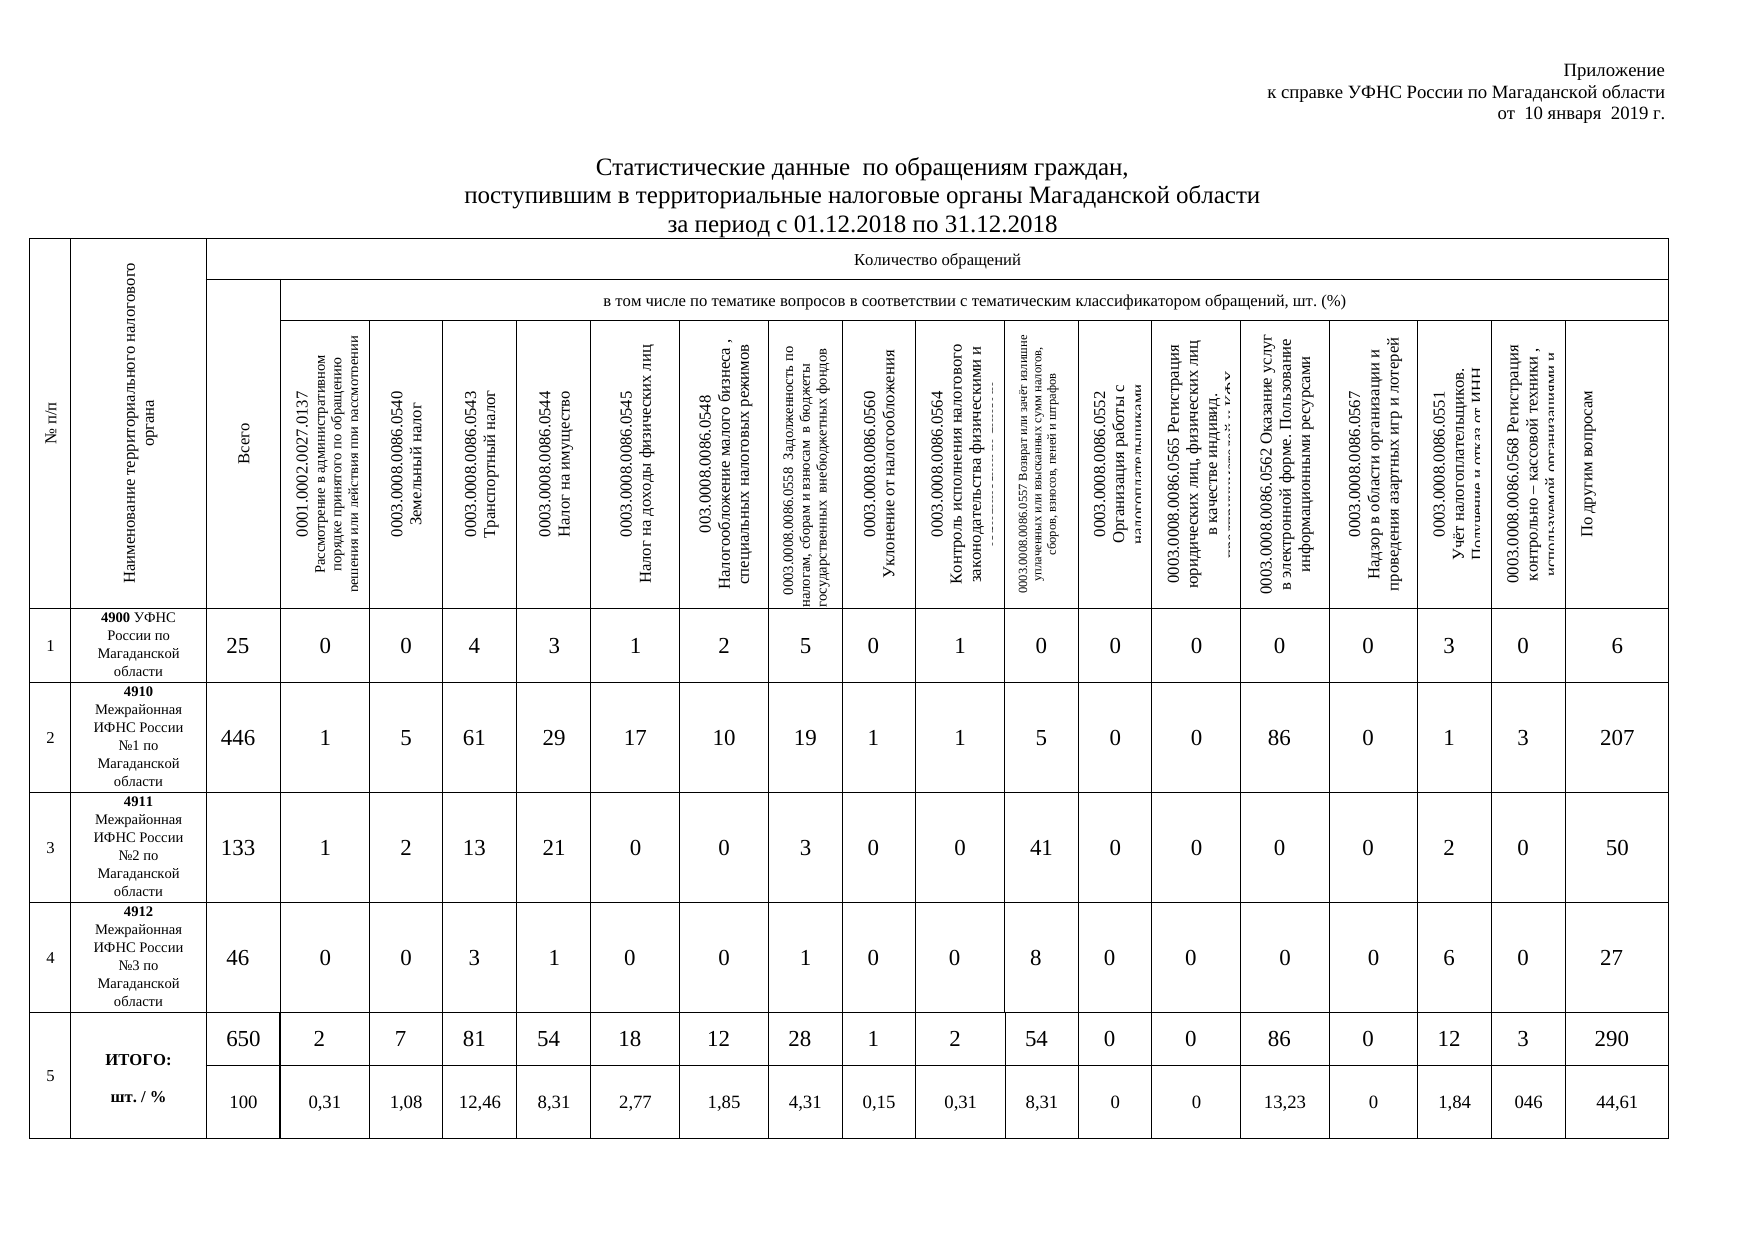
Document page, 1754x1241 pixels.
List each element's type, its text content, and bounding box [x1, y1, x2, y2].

table_cell 4912 Межрайонная ИФНС России №3 по Магаданской области [71, 903, 206, 1012]
table_cell 1 [843, 683, 915, 792]
table_cell 4 [443, 609, 516, 682]
table_cell 0 [1492, 903, 1565, 1012]
table_cell 100 [207, 1066, 279, 1138]
table_cell 0 [591, 793, 679, 902]
table_cell 0 [1241, 609, 1329, 682]
table_cell 3 [517, 609, 590, 682]
table_cell в том числе по тематике вопросов в соответствии с тематическим классификатором обращений, шт. (%) [281, 280, 1668, 320]
table_cell 0 [1241, 793, 1329, 902]
table_cell 0 [843, 903, 915, 1012]
table_cell 3 [1418, 609, 1491, 682]
table_cell 5 [370, 683, 442, 792]
table_cell 2 [916, 1013, 1005, 1065]
table_header Количество обращений [207, 239, 1668, 279]
table_cell 133 [207, 793, 280, 902]
table_cell 0 [1330, 903, 1417, 1012]
table_cell 1,85 [680, 1066, 768, 1138]
table_cell 4910 Межрайонная ИФНС России №1 по Магаданской области [71, 683, 206, 792]
table_header Наименование территориального налогового органа [71, 239, 206, 608]
table_cell 0 [1079, 903, 1151, 1012]
table_cell Всего [207, 280, 280, 608]
table_cell 4911 Межрайонная ИФНС России №2 по Магаданской области [71, 793, 206, 902]
table_cell 0003.0008.0086.0540 Земельный налог [370, 321, 442, 608]
text от 10 января 2019 г. [59, 102, 1665, 124]
table_cell 0 [1152, 1066, 1240, 1138]
table_cell 0003.0008.0086.0558 Задолженность по налогам, сборам и взносам в бюджеты государственных внебюджетных фондов [769, 321, 842, 608]
table_cell 86 [1241, 683, 1329, 792]
table_cell 13,23 [1241, 1066, 1329, 1138]
table_cell 0 [1079, 609, 1151, 682]
table_cell 1 [591, 609, 679, 682]
table_cell 41 [1005, 793, 1078, 902]
table_cell 8,31 [517, 1066, 590, 1138]
table_cell 0 [1005, 609, 1078, 682]
table_cell 207 [1566, 683, 1668, 792]
table_cell 3 [1492, 683, 1565, 792]
table_cell 19 [769, 683, 842, 792]
table_cell 0 [843, 609, 915, 682]
table_cell 0 [1241, 903, 1329, 1012]
table_cell 0 [1079, 683, 1151, 792]
table_cell 0 [1330, 1013, 1417, 1065]
table_cell 5 [30, 1013, 70, 1138]
table_cell 0 [680, 903, 768, 1012]
table_cell 0 [1330, 683, 1417, 792]
table_cell 17 [591, 683, 679, 792]
table_cell 2 [30, 683, 70, 792]
table_cell 0003.0008.0086.0568 Регистрация контрольно – кассовой техники , используемой организациями и индивид. предпринимателями [1492, 321, 1565, 608]
table_cell 0003.0008.0086.0560 Уклонение от налогообложения [843, 321, 915, 608]
table_cell 0003.0008.0086.0543 Транспортный налог [443, 321, 516, 608]
table_cell 28 [769, 1013, 842, 1065]
table_header № п/п [30, 239, 70, 608]
table_cell 0 [1152, 793, 1240, 902]
table_cell 0 [1079, 1013, 1151, 1065]
table_cell 12,46 [443, 1066, 516, 1138]
table_cell 0,31 [916, 1066, 1005, 1138]
table_cell 0003.0008.0086.0544 Налог на имущество [517, 321, 590, 608]
table_cell 1,84 [1418, 1066, 1491, 1138]
table_cell 1 [916, 609, 1004, 682]
table_cell 50 [1566, 793, 1668, 902]
table_cell 2 [1418, 793, 1491, 902]
table_cell 1 [517, 903, 590, 1012]
table_cell 18 [591, 1013, 679, 1065]
table_cell 0 [370, 609, 442, 682]
table_cell 0,15 [843, 1066, 915, 1138]
text поступившим в территориальные налоговые органы Магаданской области [59, 181, 1665, 209]
table_cell 0,31 [281, 1066, 369, 1138]
table_cell 46 [207, 903, 280, 1012]
table_cell 6 [1418, 903, 1491, 1012]
table_cell 0 [281, 903, 369, 1012]
table_cell 6 [1566, 609, 1668, 682]
table_cell По другим вопросам [1566, 321, 1668, 608]
table_cell 54 [1006, 1013, 1078, 1065]
table_cell 54 [517, 1013, 590, 1065]
table_cell 12 [680, 1013, 768, 1065]
table_cell 2,77 [591, 1066, 679, 1138]
table_cell 0003.0008.0086.0552 Организация работы с налогоплательщиками [1079, 321, 1151, 608]
table_cell ИТОГО: шт. / % [71, 1013, 206, 1138]
table_cell 0003.0008.0086.0562 Оказание услуг в электронной форме. Пользование информационными ресурсами [1241, 321, 1329, 608]
table_cell 3 [443, 903, 516, 1012]
table_cell 650 [207, 1013, 279, 1065]
table_cell 1 [769, 903, 842, 1012]
table_cell 7 [370, 1013, 442, 1065]
table_cell 3 [30, 793, 70, 902]
table_cell 2 [370, 793, 442, 902]
table_cell 10 [680, 683, 768, 792]
table_cell 27 [1566, 903, 1668, 1012]
table_cell 0 [1330, 1066, 1417, 1138]
table_cell 046 [1492, 1066, 1565, 1138]
table_cell 13 [443, 793, 516, 902]
text Приложение [59, 59, 1665, 81]
table_cell 0 [591, 903, 679, 1012]
table_cell 0 [1330, 793, 1417, 902]
table_cell 0 [1492, 793, 1565, 902]
table_cell 1 [916, 683, 1004, 792]
table_cell 0 [1492, 609, 1565, 682]
table_cell 0003.0008.0086.0551 Учёт налогоплательщиков. Получение и отказ от ИНН [1418, 321, 1491, 608]
table_cell 5 [769, 609, 842, 682]
table_cell 0 [1152, 903, 1240, 1012]
table_cell 1 [843, 1013, 915, 1065]
table_cell 0 [1079, 793, 1151, 902]
table_cell 446 [207, 683, 280, 792]
table_cell 12 [1418, 1013, 1491, 1065]
table_cell 0 [1152, 609, 1240, 682]
table_cell 29 [517, 683, 590, 792]
text Статистические данные по обращениям граждан, [59, 152, 1665, 181]
table_cell 0 [916, 903, 1004, 1012]
table_cell 0003.0008.0086.0557 Возврат или зачёт излишне уплаченных или взысканных сумм налогов, сборов, взносов, пеней и штрафов [1005, 321, 1078, 608]
table_cell 8 [1005, 903, 1078, 1012]
table_cell 0 [680, 793, 768, 902]
table_cell 0 [1152, 683, 1240, 792]
table_cell 0003.0008.0086.0545 Налог на доходы физических лиц [591, 321, 679, 608]
table_cell 1 [30, 609, 70, 682]
table_cell 81 [443, 1013, 516, 1065]
table_cell 44,61 [1566, 1066, 1668, 1138]
table_cell 2 [680, 609, 768, 682]
table_cell 8,31 [1006, 1066, 1078, 1138]
table_cell 1 [1418, 683, 1491, 792]
table_cell 0 [281, 609, 369, 682]
table_cell 61 [443, 683, 516, 792]
table_cell 0 [370, 903, 442, 1012]
table_cell 0 [916, 793, 1004, 902]
table_cell 3 [1492, 1013, 1565, 1065]
table_cell 0003.0008.0086.0567 Надзор в области организации и проведения азартных игр и лотерей [1330, 321, 1417, 608]
table_cell 0003.0008.0086.0565 Регистрация юридических лиц, физических лиц в качестве индивид. предпринимателей и КФХ [1152, 321, 1240, 608]
table_cell 0 [843, 793, 915, 902]
table_cell 1 [281, 683, 369, 792]
table_cell 5 [1005, 683, 1078, 792]
table_cell 0001.0002.0027.0137 Рассмотрение в административном порядке принятого по обращению решения или действия при рассмотрении обращения [281, 321, 369, 608]
table_cell 25 [207, 609, 280, 682]
table_cell 0003.0008.0086.0564 Контроль исполнения налогового законодательства физическими и юридическими лицами [916, 321, 1004, 608]
table_cell 86 [1241, 1013, 1329, 1065]
table_cell 4900 УФНС России по Магаданской области [71, 609, 206, 682]
table_cell 2 [281, 1013, 369, 1065]
table_cell 0 [1079, 1066, 1151, 1138]
text к справке УФНС России по Магаданской области [59, 81, 1665, 102]
table_cell 1 [281, 793, 369, 902]
table_cell 290 [1566, 1013, 1668, 1065]
table_cell 0 [1152, 1013, 1240, 1065]
table_cell 1,08 [370, 1066, 442, 1138]
table_cell 003.0008.0086.0548 Налогообложение малого бизнеса , специальных налоговых режимов [680, 321, 768, 608]
text за период с 01.12.2018 по 31.12.2018 [59, 209, 1665, 238]
table_cell 21 [517, 793, 590, 902]
table_cell 3 [769, 793, 842, 902]
table_cell 0 [1330, 609, 1417, 682]
table_cell 4,31 [769, 1066, 842, 1138]
table_cell 4 [30, 903, 70, 1012]
